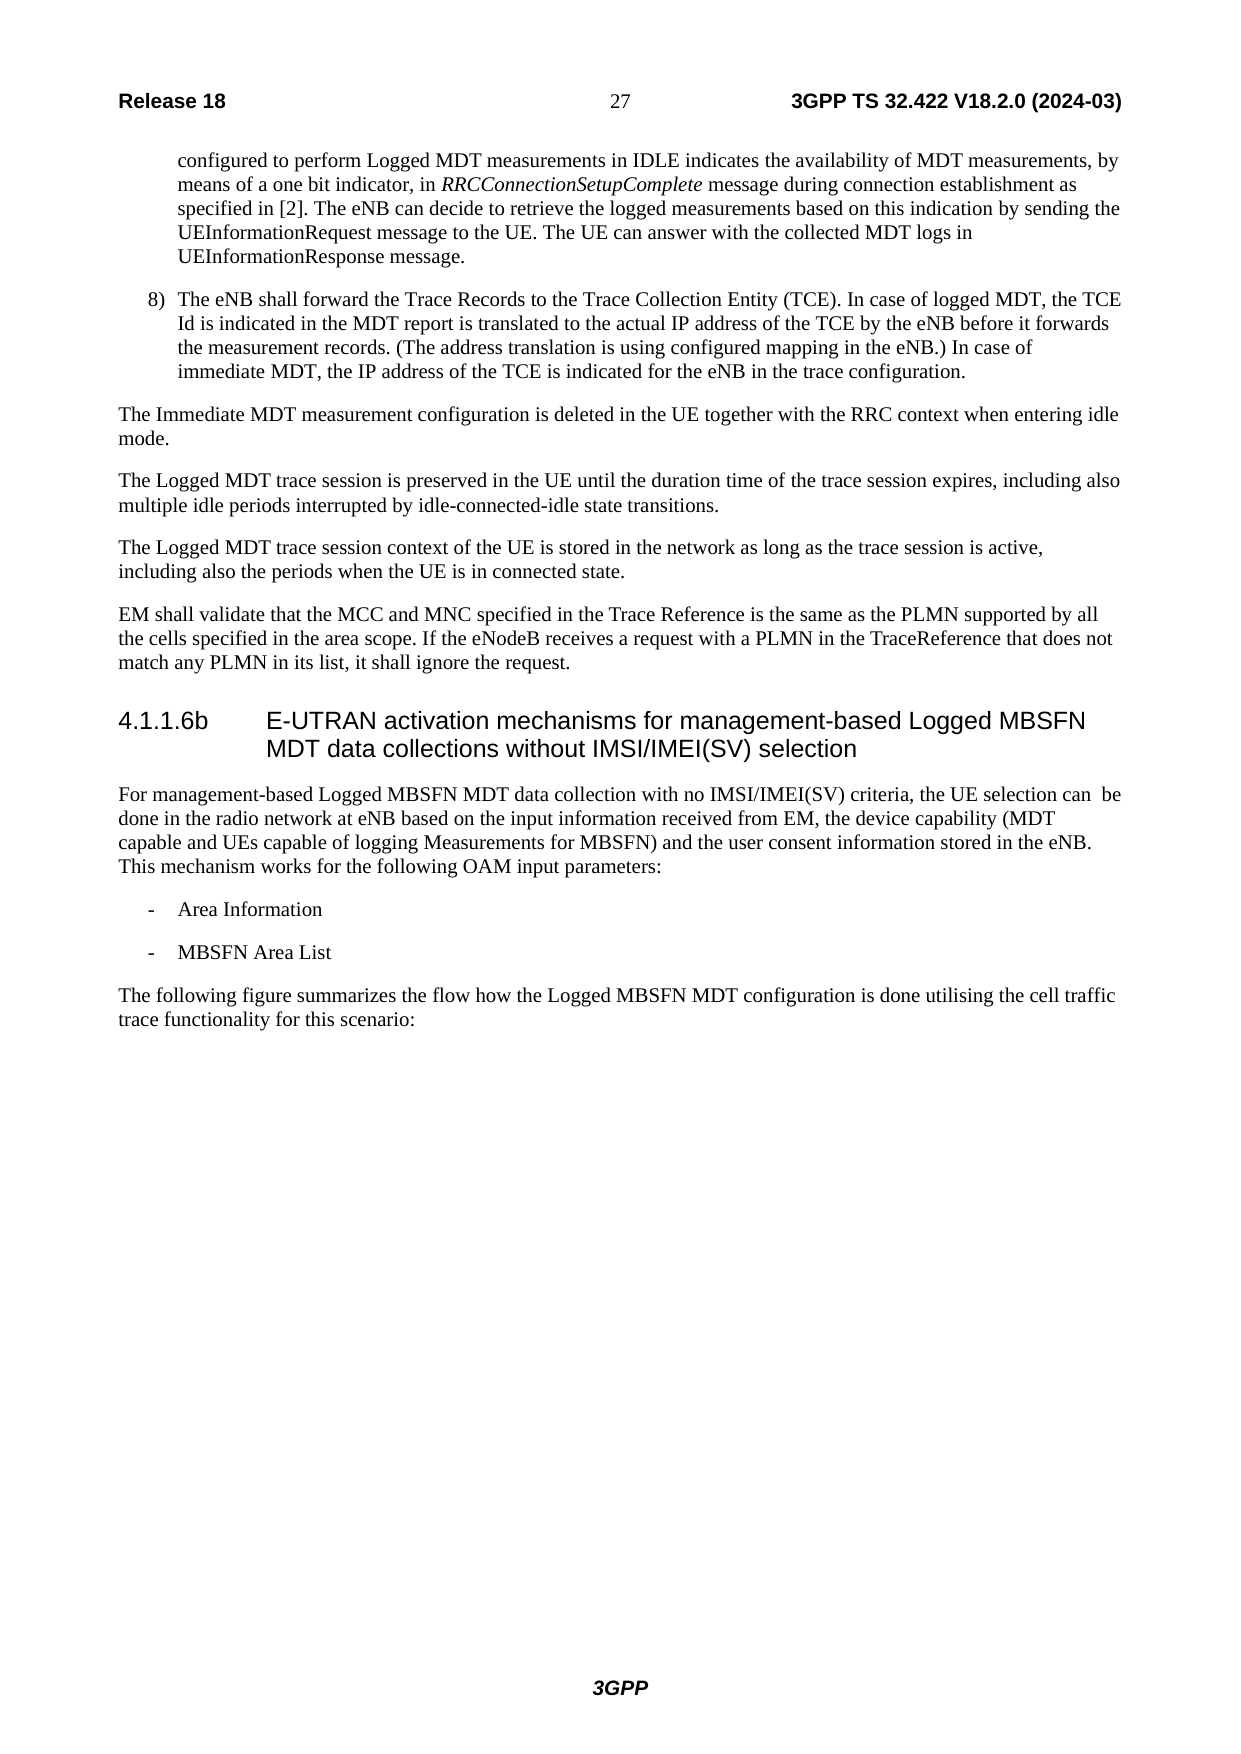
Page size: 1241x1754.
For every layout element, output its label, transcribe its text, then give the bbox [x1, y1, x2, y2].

text The Logged MDT trace session context of the UE is stored in the network as long as the trace session is active, including also the periods when the UE is in connected state. [118, 535, 1122, 583]
text For management-based Logged MBSFN MDT data collection with no IMSI/IMEI(SV) criteria, the UE selection can be done in the radio network at eNB based on the input information received from EM, the device capability (MDT capable and UEs capable of logging Measurements for MBSFN) and the user consent information stored in the eNB. This mechanism works for the following OAM input parameters: [118, 782, 1122, 878]
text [148, 147, 1122, 268]
text The Immediate MDT measurement configuration is deleted in the UE together with the RRC context when entering idle mode. [118, 402, 1122, 450]
text - MBSFN Area List [148, 940, 1122, 964]
text The following figure summarizes the flow how the Logged MBSFN MDT configuration is done utilising the cell traffic trace functionality for this scenario: [118, 982, 1122, 1031]
text - Area Information [148, 897, 1122, 921]
text The Logged MDT trace session is preserved in the UE until the duration time of the trace session expires, including also multiple idle periods interrupted by idle-connected-idle state transitions. [118, 468, 1122, 517]
text 8) The eNB shall forward the Trace Records to the Trace Collection Entity (TCE). In case of logged MDT, the TCE Id is indicated in the MDT report is translated to the actual IP address of the TCE by the eNB before it forwards the measurement records. (The address translation is using configured mapping in the eNB.) In case of immediate MDT, the IP address of the TCE is indicated for the eNB in the trace configuration. [148, 287, 1122, 383]
subtitle 4.1.1.6b E-UTRAN activation mechanisms for management-based Logged MBSFN MDT data collections without IMSI/IMEI(SV) selection [118, 706, 1122, 763]
text EM shall validate that the MCC and MNC specified in the Trace Reference is the same as the PLMN supported by all the cells specified in the area scope. If the eNodeB receives a request with a PLMN in the TraceReference that does not match any PLMN in its list, it shall ignore the request. [118, 602, 1122, 674]
